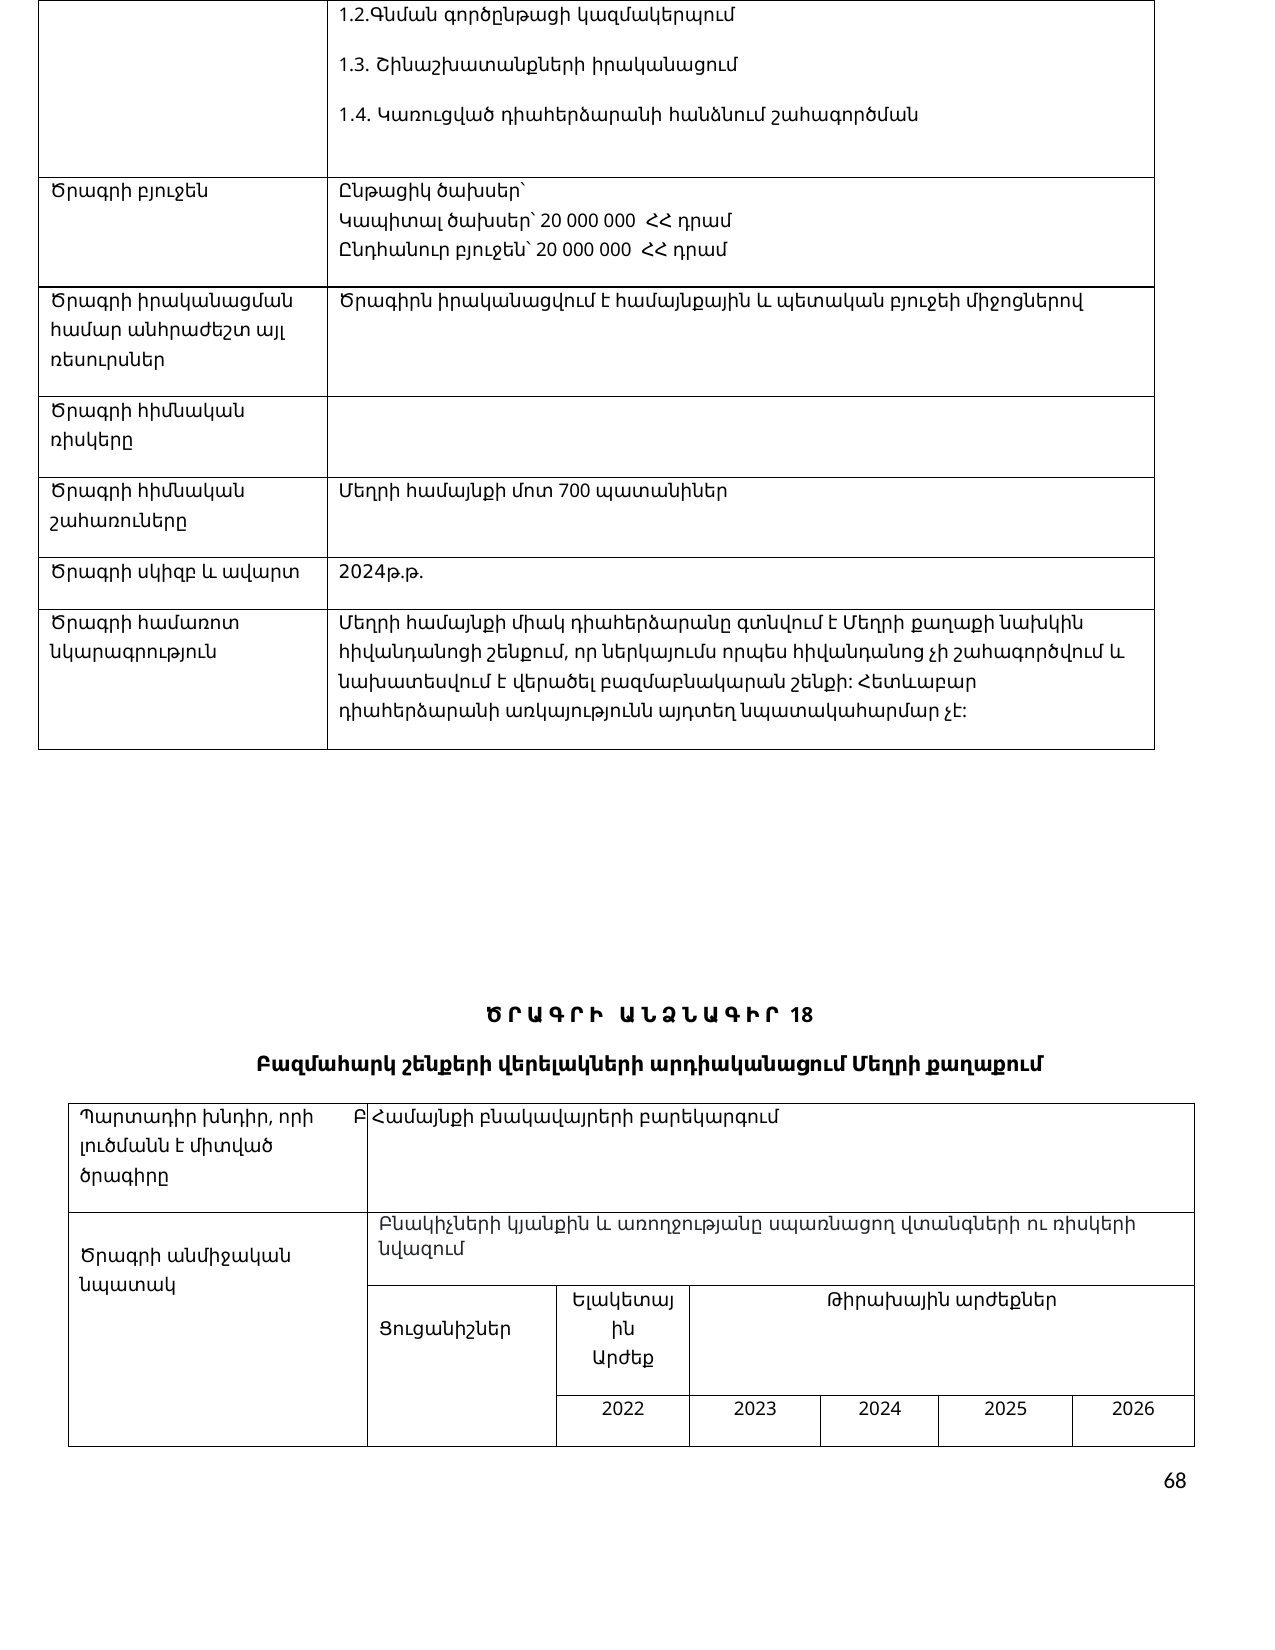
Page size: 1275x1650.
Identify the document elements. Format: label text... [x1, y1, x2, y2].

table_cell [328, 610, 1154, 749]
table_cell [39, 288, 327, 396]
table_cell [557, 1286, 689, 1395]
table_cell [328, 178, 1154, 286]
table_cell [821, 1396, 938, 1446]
text Ծ Ր Ա Գ Ր Ի Ա Ն Ձ Ն Ա Գ Ի Ր 18 [112, 1000, 1186, 1028]
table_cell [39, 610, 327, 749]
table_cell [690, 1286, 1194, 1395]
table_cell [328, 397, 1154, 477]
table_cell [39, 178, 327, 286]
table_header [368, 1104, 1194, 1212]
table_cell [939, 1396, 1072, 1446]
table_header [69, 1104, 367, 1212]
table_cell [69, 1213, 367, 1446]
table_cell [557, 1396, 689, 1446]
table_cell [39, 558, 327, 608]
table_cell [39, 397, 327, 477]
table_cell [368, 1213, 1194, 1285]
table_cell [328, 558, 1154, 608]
text Բազմահարկ շենքերի վերելակների արդիականացում Մեղրի քաղաքում [112, 1049, 1186, 1077]
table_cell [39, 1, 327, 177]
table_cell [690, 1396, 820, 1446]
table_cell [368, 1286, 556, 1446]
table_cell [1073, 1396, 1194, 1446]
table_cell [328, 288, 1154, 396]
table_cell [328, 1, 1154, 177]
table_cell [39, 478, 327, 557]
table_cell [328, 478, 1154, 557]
